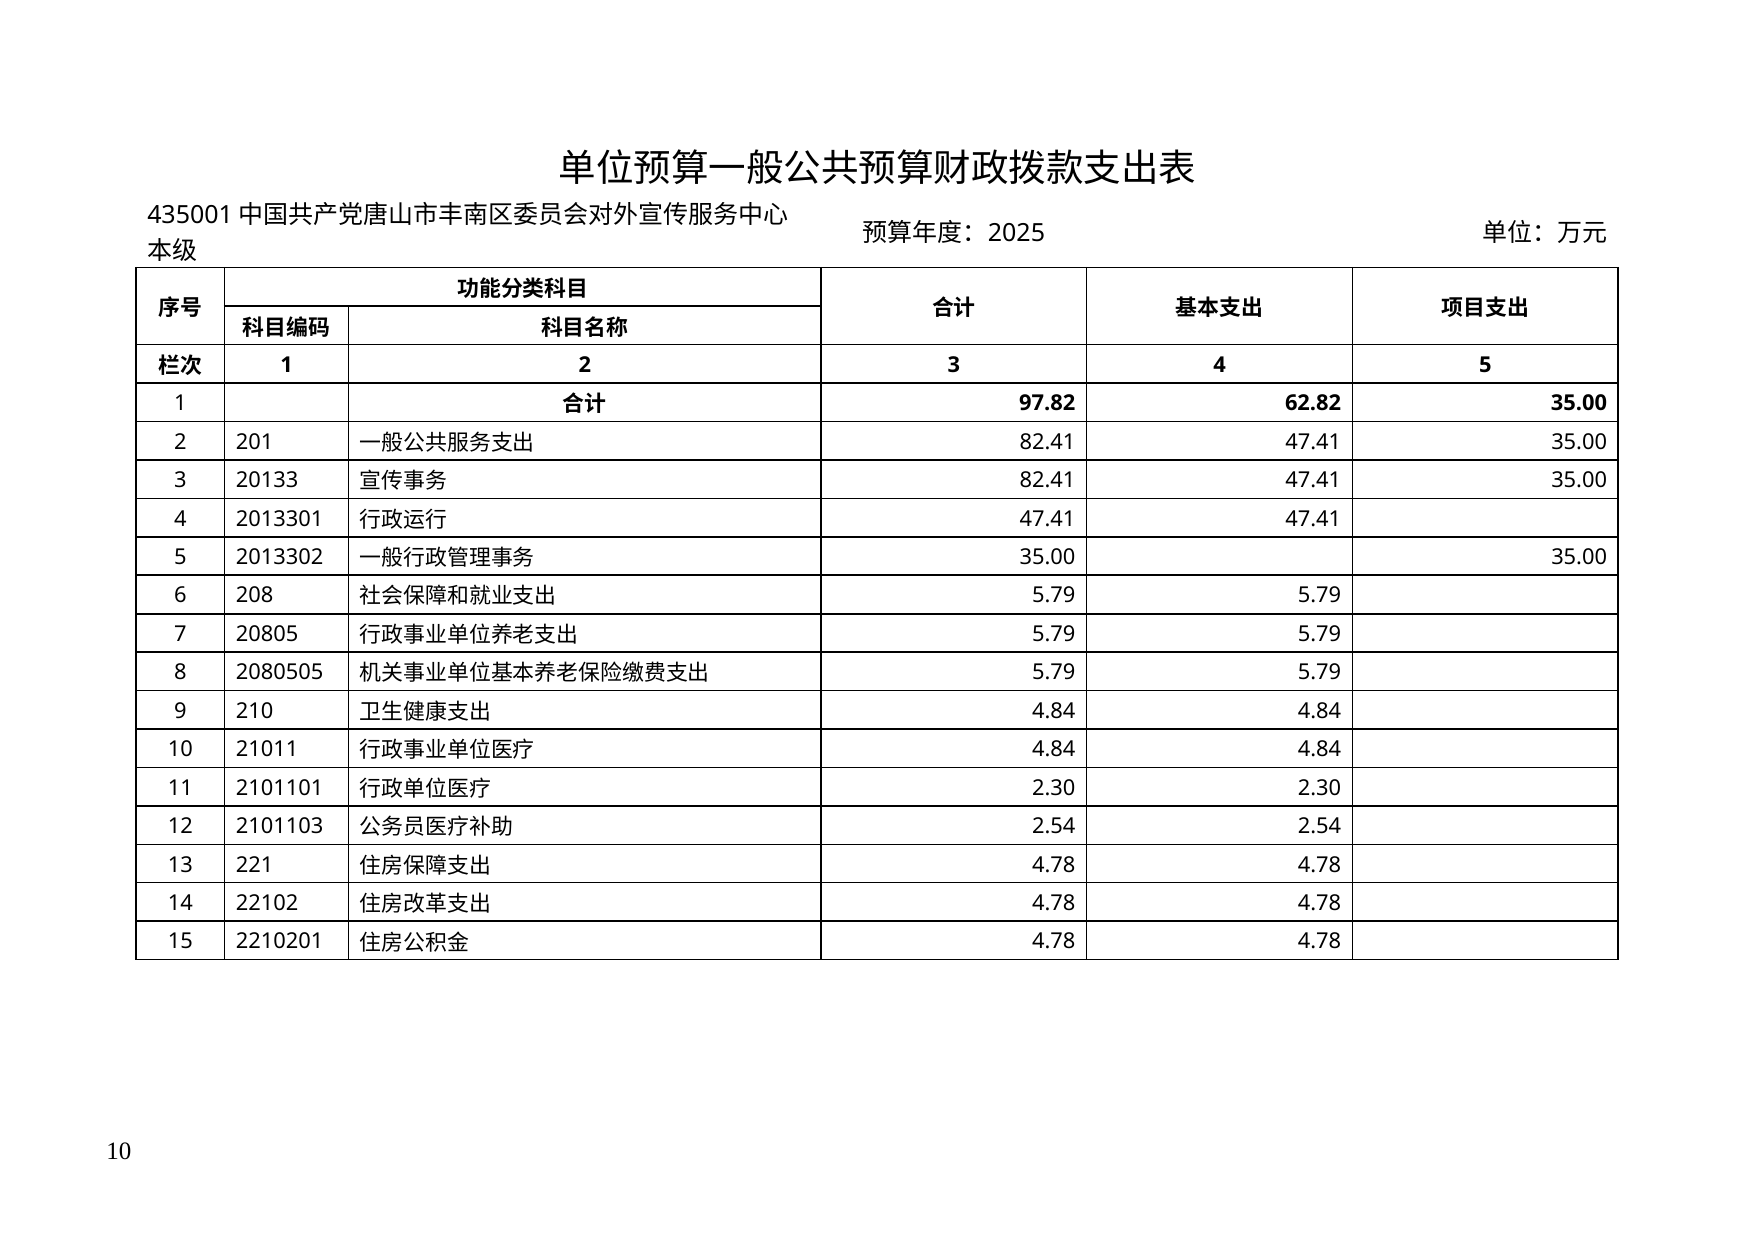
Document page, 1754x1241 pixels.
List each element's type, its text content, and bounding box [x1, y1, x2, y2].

table_cell 合计 [822, 268, 1086, 344]
table_cell 8 [137, 653, 224, 690]
table_cell 4.78 [822, 922, 1086, 959]
table_cell 35.00 [1353, 461, 1617, 497]
table_cell 11 [137, 768, 224, 805]
table_cell 2.30 [1087, 768, 1352, 805]
table_cell 一般行政管理事务 [349, 538, 820, 574]
table_cell 2.54 [822, 807, 1086, 843]
table_cell 社会保障和就业支出 [349, 576, 820, 613]
table_cell 科目编码 [225, 307, 348, 344]
table_cell 2013301 [225, 499, 348, 536]
table_cell 项目支出 [1353, 268, 1617, 344]
table_cell 住房保障支出 [349, 845, 820, 882]
table_cell 7 [137, 615, 224, 651]
table_cell [1353, 730, 1617, 767]
table_cell 4.84 [822, 730, 1086, 767]
table_cell 47.41 [1087, 422, 1352, 459]
table_cell 9 [137, 691, 224, 728]
table_header 预算年度：2025 [822, 195, 1086, 267]
table_cell 功能分类科目 [225, 268, 820, 305]
table_cell 2.30 [822, 768, 1086, 805]
table_cell 35.00 [1353, 384, 1617, 421]
table_cell 12 [137, 807, 224, 843]
table_cell 2013302 [225, 538, 348, 574]
table_cell 2.54 [1087, 807, 1352, 843]
table_cell 栏次 [137, 345, 224, 382]
table_cell [1353, 691, 1617, 728]
table_cell 2080505 [225, 653, 348, 690]
table_cell 公务员医疗补助 [349, 807, 820, 843]
table_cell 4.78 [1087, 922, 1352, 959]
table_cell 4.78 [1087, 845, 1352, 882]
table_cell 4 [137, 499, 224, 536]
table_cell 22102 [225, 883, 348, 920]
table_cell 2 [349, 345, 820, 382]
table_cell 5.79 [1087, 653, 1352, 690]
table_cell 行政运行 [349, 499, 820, 536]
table_cell [1353, 499, 1617, 536]
table_cell 221 [225, 845, 348, 882]
table_cell 5.79 [822, 653, 1086, 690]
table_cell 行政事业单位养老支出 [349, 615, 820, 651]
table_cell 5.79 [1087, 576, 1352, 613]
table_cell 基本支出 [1087, 268, 1352, 344]
table_cell 2 [137, 422, 224, 459]
table_cell 5 [137, 538, 224, 574]
table_cell [1353, 922, 1617, 959]
table_cell [1353, 615, 1617, 651]
table_cell 4.84 [1087, 691, 1352, 728]
table_cell 行政事业单位医疗 [349, 730, 820, 767]
table_cell 5.79 [1087, 615, 1352, 651]
table_cell 2101103 [225, 807, 348, 843]
table_cell 47.41 [822, 499, 1086, 536]
table_header 435001中国共产党唐山市丰南区委员会对外宣传服务中心本级 [137, 195, 820, 267]
table_cell 4.78 [822, 883, 1086, 920]
table_cell 82.41 [822, 461, 1086, 497]
table_cell 4.78 [822, 845, 1086, 882]
table_cell 5.79 [822, 615, 1086, 651]
table_cell 62.82 [1087, 384, 1352, 421]
table_cell 210 [225, 691, 348, 728]
table_cell 13 [137, 845, 224, 882]
table_cell [1353, 653, 1617, 690]
table_cell [1353, 576, 1617, 613]
table_cell 1 [225, 345, 348, 382]
table_cell 20133 [225, 461, 348, 497]
table_cell [1353, 883, 1617, 920]
table_cell 35.00 [822, 538, 1086, 574]
text 单位预算一般公共预算财政拨款支出表 [106, 142, 1648, 193]
table_cell 住房公积金 [349, 922, 820, 959]
table_cell 宣传事务 [349, 461, 820, 497]
table_cell 6 [137, 576, 224, 613]
table_cell 5.79 [822, 576, 1086, 613]
table_cell 20805 [225, 615, 348, 651]
table_cell 科目名称 [349, 307, 820, 344]
table_cell 4.78 [1087, 883, 1352, 920]
table_cell 2101101 [225, 768, 348, 805]
table_cell 47.41 [1087, 499, 1352, 536]
table_cell 10 [137, 730, 224, 767]
table_cell 2210201 [225, 922, 348, 959]
table_header 单位：万元 [1087, 195, 1617, 267]
table_cell 4.84 [1087, 730, 1352, 767]
table_cell 21011 [225, 730, 348, 767]
table_cell 47.41 [1087, 461, 1352, 497]
table_cell 35.00 [1353, 422, 1617, 459]
table_cell [1087, 538, 1352, 574]
table_cell [1353, 845, 1617, 882]
table_cell 4.84 [822, 691, 1086, 728]
table_cell [1353, 768, 1617, 805]
table_cell [1353, 807, 1617, 843]
table_cell 序号 [137, 268, 224, 344]
table_cell 一般公共服务支出 [349, 422, 820, 459]
table_cell 201 [225, 422, 348, 459]
table_cell 4 [1087, 345, 1352, 382]
table_cell 卫生健康支出 [349, 691, 820, 728]
table_cell 14 [137, 883, 224, 920]
table_cell 97.82 [822, 384, 1086, 421]
table_cell 1 [137, 384, 224, 421]
table_cell [225, 384, 348, 421]
table_cell 合计 [349, 384, 820, 421]
table_cell 208 [225, 576, 348, 613]
table_cell 5 [1353, 345, 1617, 382]
table_cell 15 [137, 922, 224, 959]
table_cell 行政单位医疗 [349, 768, 820, 805]
table_cell 机关事业单位基本养老保险缴费支出 [349, 653, 820, 690]
table_cell 3 [822, 345, 1086, 382]
table_cell 35.00 [1353, 538, 1617, 574]
table_cell 住房改革支出 [349, 883, 820, 920]
table_cell 82.41 [822, 422, 1086, 459]
table_cell 3 [137, 461, 224, 497]
